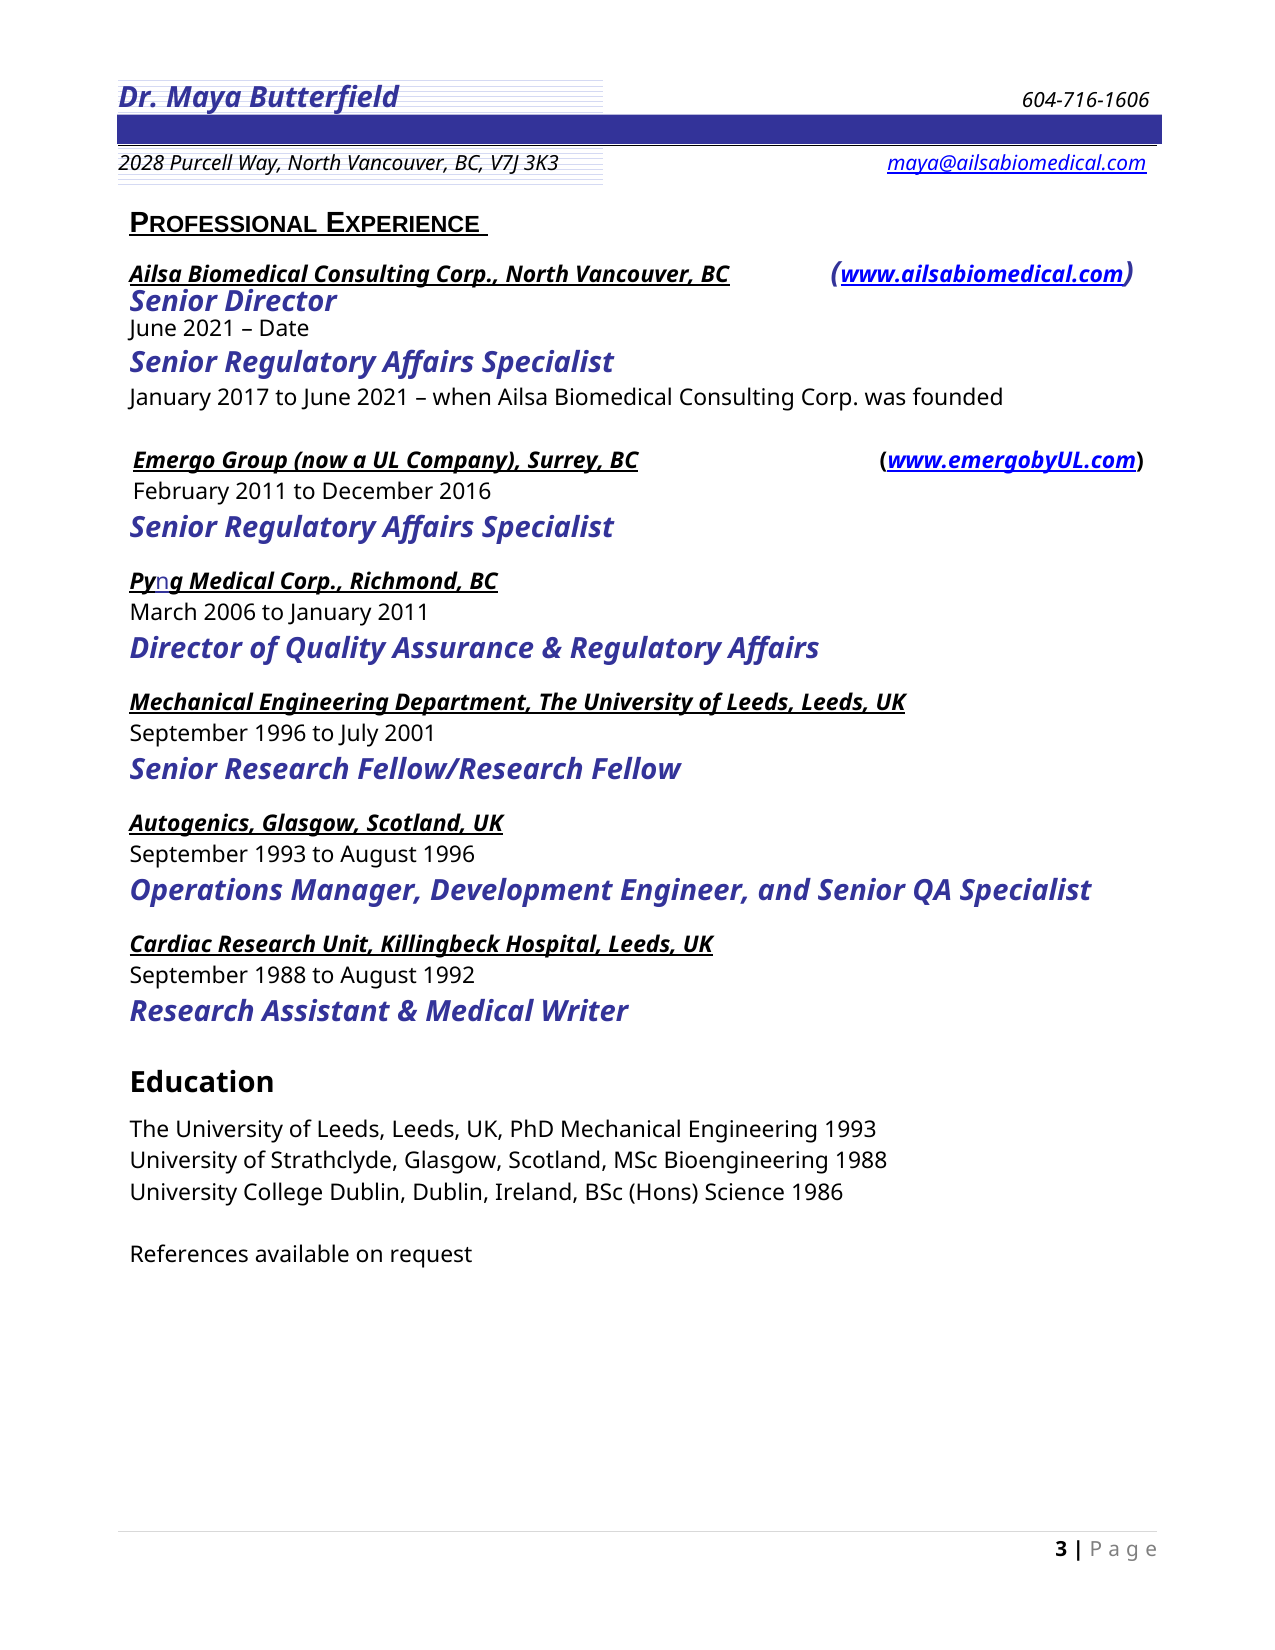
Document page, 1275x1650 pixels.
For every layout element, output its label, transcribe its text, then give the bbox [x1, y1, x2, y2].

table_cell Ailsa Biomedical Consulting Corp., North Vancouver, BC (www.ailsabiomedical.com) Senior Director June 2021 – Date Senior Regulatory Affairs Specialist January 2017 to June 2021 – when Ailsa Biomedical Consulting Corp. was founded [118, 251, 1163, 412]
table_cell Emergo Group (now a UL Company), Surrey, BC (www.emergobyUL.com) February 2011 to December 2016 Senior Regulatory Affairs Specialist Pyng Medical Corp., Richmond, BC March 2006 to January 2011 Director of Quality Assurance & Regulatory Affairs Mechanical Engineering Department, The University of Leeds, Leeds, UK September 1996 to July 2001 Senior Research Fellow/Research Fellow Autogenics, Glasgow, Scotland, UK September 1993 to August 1996 Operations Manager, Development Engineer, and Senior QA Specialist Cardiac Research Unit, Killingbeck Hospital, Leeds, UK September 1988 to August 1992 Research Assistant & Medical Writer Education The University of Leeds, Leeds, UK, PhD Mechanical Engineering 1993 University of Strathclyde, Glasgow, Scotland, MSc Bioengineering 1988 University College Dublin, Dublin, Ireland, BSc (Hons) Science 1986 References available on request [118, 413, 1163, 1269]
table_header Professional Experience [118, 205, 1163, 251]
